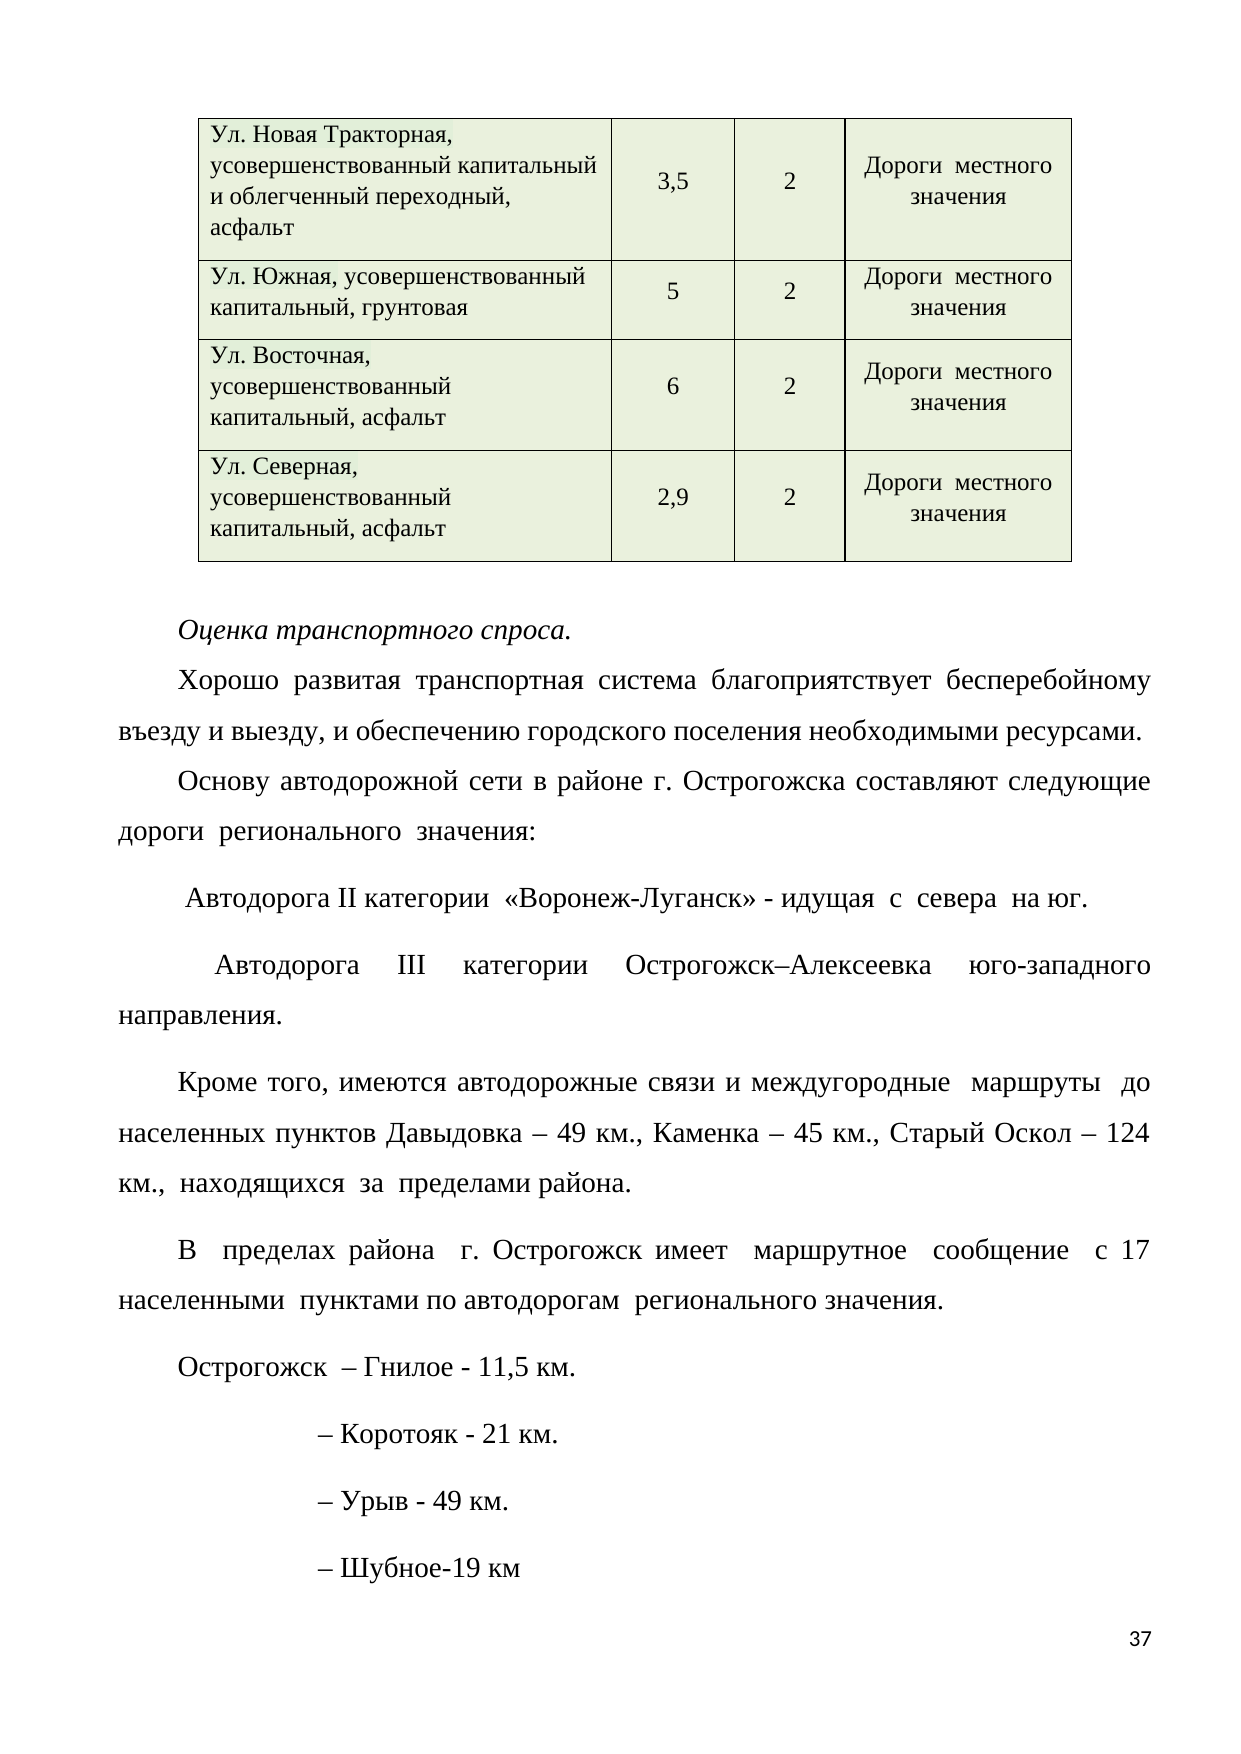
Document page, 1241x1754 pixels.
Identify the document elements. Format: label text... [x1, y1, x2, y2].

table_cell Дороги местного значения [846, 261, 1071, 339]
text Хорошо развитая транспортная система благоприятствует бесперебойному въезду и выезду, и обеспечению городского поселения необходимыми ресурсами. [118, 662, 1152, 746]
table_cell 2,9 [612, 451, 734, 561]
text – Урыв - 49 км. [118, 1483, 1152, 1517]
table_cell 2 [735, 119, 844, 260]
table_cell 3,5 [612, 119, 734, 260]
table_cell 2 [735, 261, 844, 339]
table_cell Ул. Восточная, усовершенствованный капитальный, асфальт [199, 340, 611, 450]
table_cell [846, 119, 1071, 260]
text Кроме того, имеются автодорожные связи и междугородные маршруты до населенных пунктов Давыдовка – 49 км., Каменка – 45 км., Старый Оскол – 124 км., находящихся за пределами района. [118, 1064, 1152, 1199]
table_cell 2 [735, 451, 844, 561]
text – Шубное-19 км [118, 1550, 1152, 1584]
text Острогожск – Гнилое - 11,5 км. [118, 1349, 1152, 1383]
text Автодорога II категории «Воронеж-Луганск» - идущая с севера на юг. [118, 880, 1152, 914]
table_cell Ул. Новая Тракторная, усовершенствованный капитальный и облегченный переходный, асфальт [199, 119, 611, 260]
table_cell Ул. Северная, усовершенствованный капитальный, асфальт [199, 451, 611, 561]
table_cell Дороги местного значения [846, 451, 1071, 561]
text – Коротояк - 21 км. [118, 1416, 1152, 1450]
table_cell 6 [612, 340, 734, 450]
text Основу автодорожной сети в районе г. Острогожска составляют следующие дороги регионального значения: [118, 763, 1152, 847]
text Автодорога III категории Острогожск–Алексеевка юго-западного направления. [118, 947, 1152, 1031]
table_cell 5 [612, 261, 734, 339]
table_cell Ул. Южная, усовершенствованный капитальный, грунтовая [199, 261, 611, 339]
table_cell 2 [735, 340, 844, 450]
table_cell Дороги местного значения [846, 340, 1071, 450]
text Оценка транспортного спроса. [118, 612, 1152, 646]
text В пределах района г. Острогожск имеет маршрутное сообщение с 17 населенными пунктами по автодорогам регионального значения. [118, 1232, 1152, 1316]
